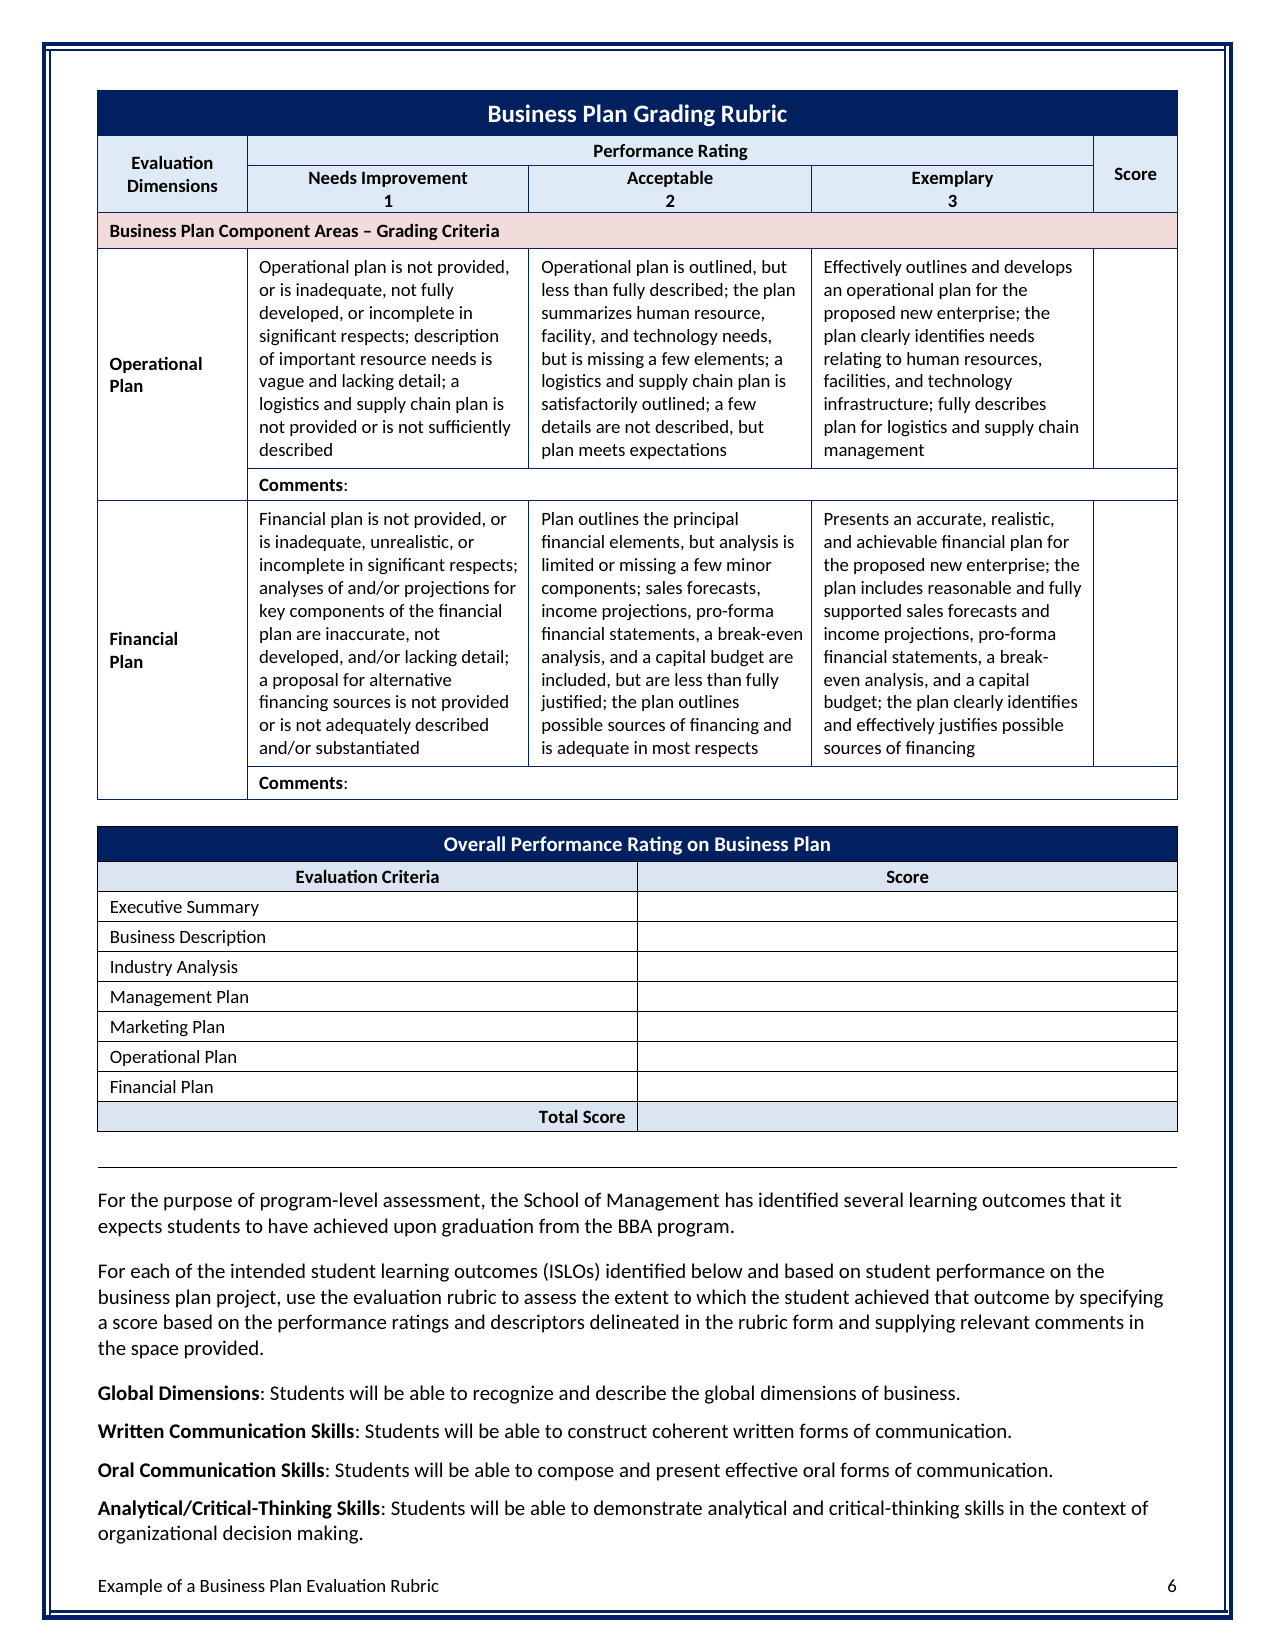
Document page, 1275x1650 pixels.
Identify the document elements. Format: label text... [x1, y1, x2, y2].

table_cell Business Plan Component Areas – Grading Criteria [98, 213, 1177, 248]
table_cell Score [638, 862, 1177, 891]
table_header Overall Performance Rating on Business Plan [98, 827, 1177, 861]
table_cell Presents an accurate, realistic, and achievable financial plan for the proposed new enterprise; the plan includes reasonable and fully supported sales forecasts and income projections, pro-forma financial statements, a break-even analysis, and a capital budget; the plan clearly identifies and effectively justifies possible sources of financing [812, 501, 1093, 766]
table_cell [638, 1042, 1177, 1071]
table_cell Financial plan is not provided, or is inadequate, unrealistic, or incomplete in significant respects; analyses of and/or projections for key components of the financial plan are inaccurate, not developed, and/or lacking detail; a proposal for alternative financing sources is not provided or is not adequately described and/or substantiated [248, 501, 528, 766]
text Written Communication Skills: Students will be able to construct coherent written forms of communication. [98, 1419, 1177, 1444]
table_cell [638, 982, 1177, 1011]
text For each of the intended student learning outcomes (ISLOs) identified below and based on student performance on the business plan project, use the evaluation rubric to assess the extent to which the student achieved that outcome by specifying a score based on the performance ratings and descriptors delineated in the rubric form and supplying relevant comments in the space provided. [98, 1259, 1177, 1360]
table_cell Financial Plan [98, 501, 247, 798]
table_cell Exemplary 3 [812, 166, 1093, 212]
table_cell Operational Plan [98, 1042, 637, 1071]
table_cell Operational plan is not provided, or is inadequate, not fully developed, or incomplete in significant respects; description of important resource needs is vague and lacking detail; a logistics and supply chain plan is not provided or is not sufficiently described [248, 249, 528, 467]
table_cell [638, 1012, 1177, 1041]
table_cell [638, 892, 1177, 921]
table_cell Comments: [248, 767, 1177, 798]
table_cell Comments: [248, 469, 1177, 500]
table_cell [1094, 501, 1177, 766]
table_cell [638, 952, 1177, 981]
table_cell Evaluation Dimensions [98, 136, 247, 212]
table_cell Marketing Plan [98, 1012, 637, 1041]
table_cell Evaluation Criteria [98, 862, 637, 891]
text Global Dimensions: Students will be able to recognize and describe the global dimensions of business. [98, 1381, 1177, 1406]
table_cell Acceptable 2 [529, 166, 811, 212]
table_cell Operational plan is outlined, but less than fully described; the plan summarizes human resource, facility, and technology needs, but is missing a few elements; a logistics and supply chain plan is satisfactorily outlined; a few details are not described, but plan meets expectations [529, 249, 811, 467]
table_cell Effectively outlines and develops an operational plan for the proposed new enterprise; the plan clearly identifies needs relating to human resources, facilities, and technology infrastructure; fully describes plan for logistics and supply chain management [812, 249, 1093, 467]
table_cell Industry Analysis [98, 952, 637, 981]
table_cell [1094, 249, 1177, 467]
table_header Business Plan Grading Rubric [98, 91, 1177, 135]
table_cell Plan outlines the principal financial elements, but analysis is limited or missing a few minor components; sales forecasts, income projections, pro-forma financial statements, a break-even analysis, and a capital budget are included, but are less than fully justified; the plan outlines possible sources of financing and is adequate in most respects [529, 501, 811, 766]
table_cell Business Description [98, 922, 637, 951]
table_cell Operational Plan [98, 249, 247, 500]
table_cell Needs Improvement 1 [248, 166, 528, 212]
table_cell Performance Rating [248, 136, 1093, 165]
table_cell Executive Summary [98, 892, 637, 921]
text Oral Communication Skills: Students will be able to compose and present effective oral forms of communication. [98, 1457, 1177, 1482]
text For the purpose of program-level assessment, the School of Management has identified several learning outcomes that it expects students to have achieved upon graduation from the BBA program. [98, 1187, 1177, 1238]
table_cell [638, 922, 1177, 951]
table_cell Score [1094, 136, 1177, 212]
text Analytical/Critical-Thinking Skills: Students will be able to demonstrate analytical and critical-thinking skills in the context of organizational decision making. [98, 1495, 1177, 1546]
table_cell [638, 1102, 1177, 1131]
table_cell [638, 1072, 1177, 1101]
table_cell Total Score [98, 1102, 637, 1131]
table_cell Financial Plan [98, 1072, 637, 1101]
table_cell Management Plan [98, 982, 637, 1011]
